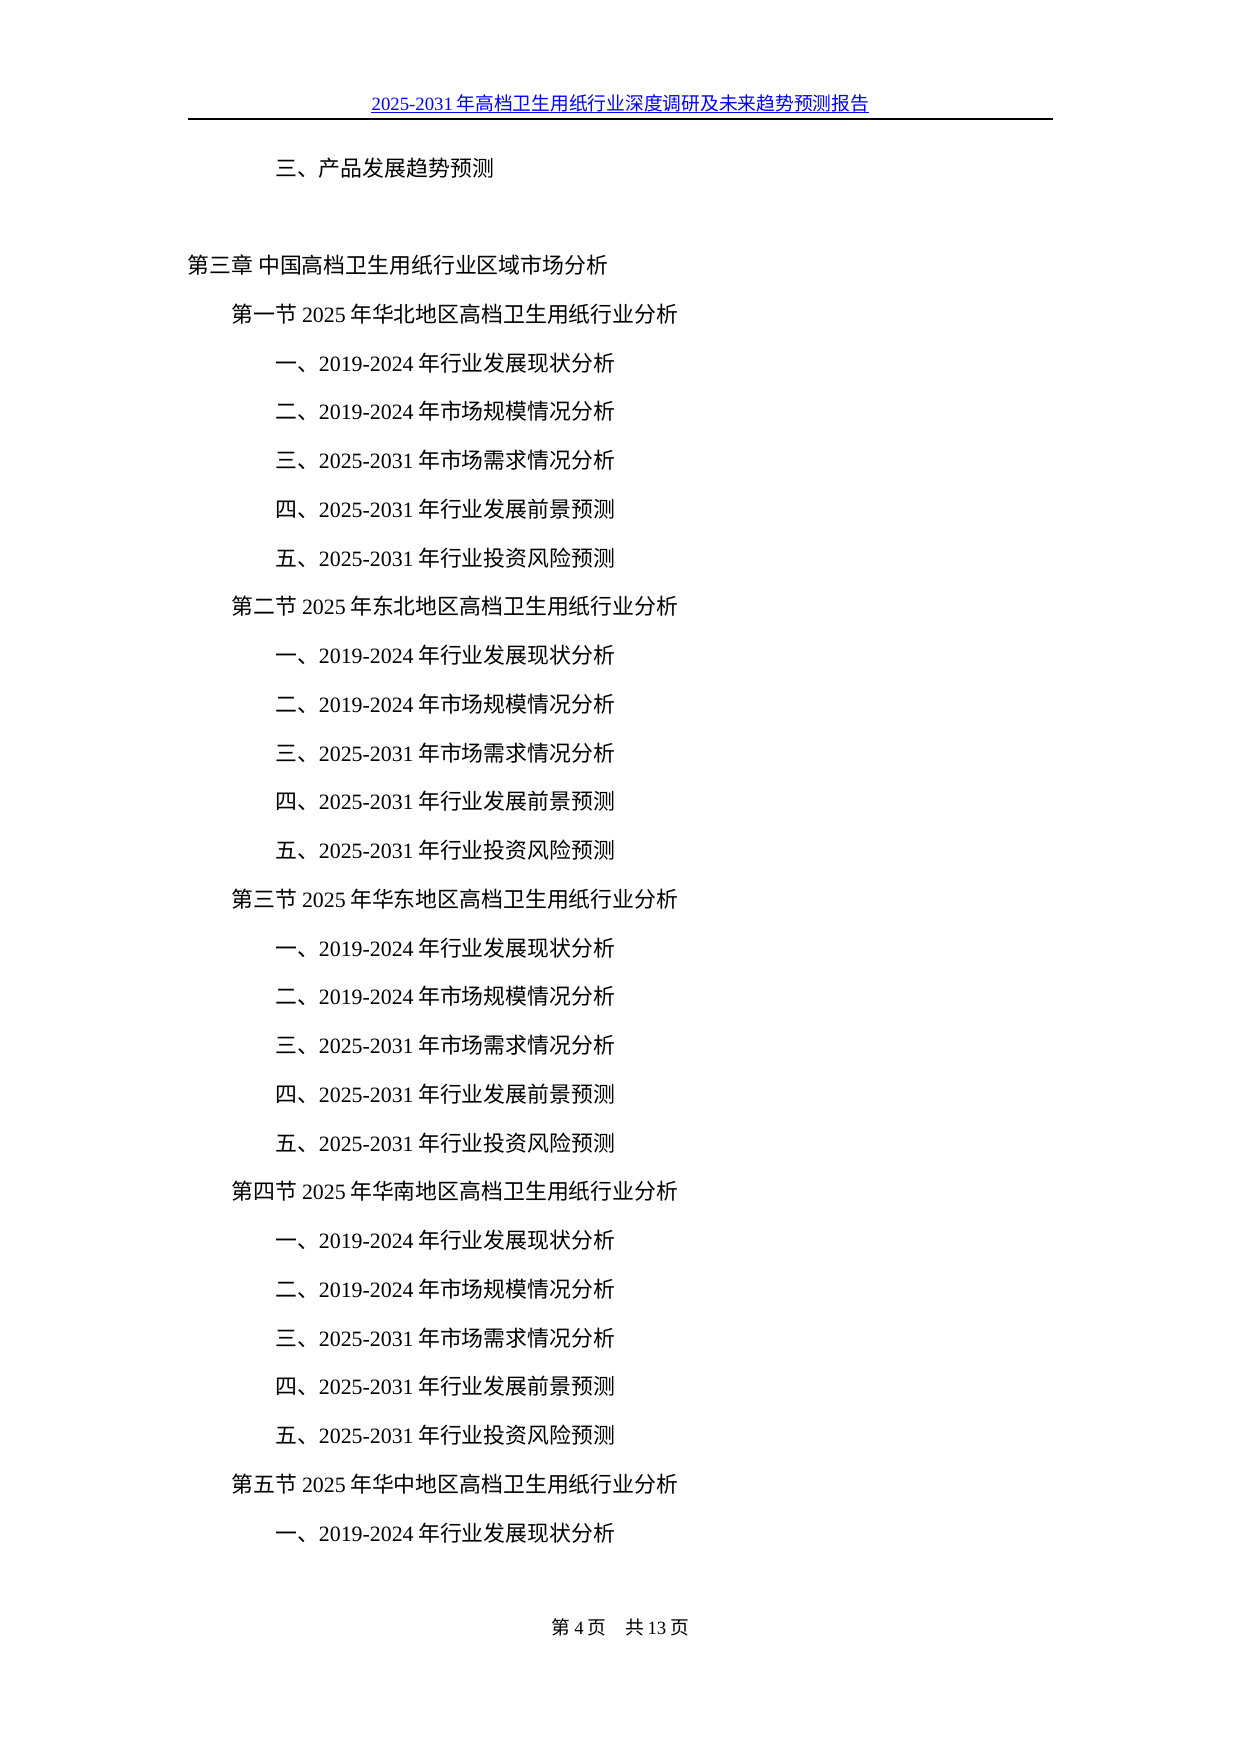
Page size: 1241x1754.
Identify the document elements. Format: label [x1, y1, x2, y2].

text [187, 150, 1053, 1548]
